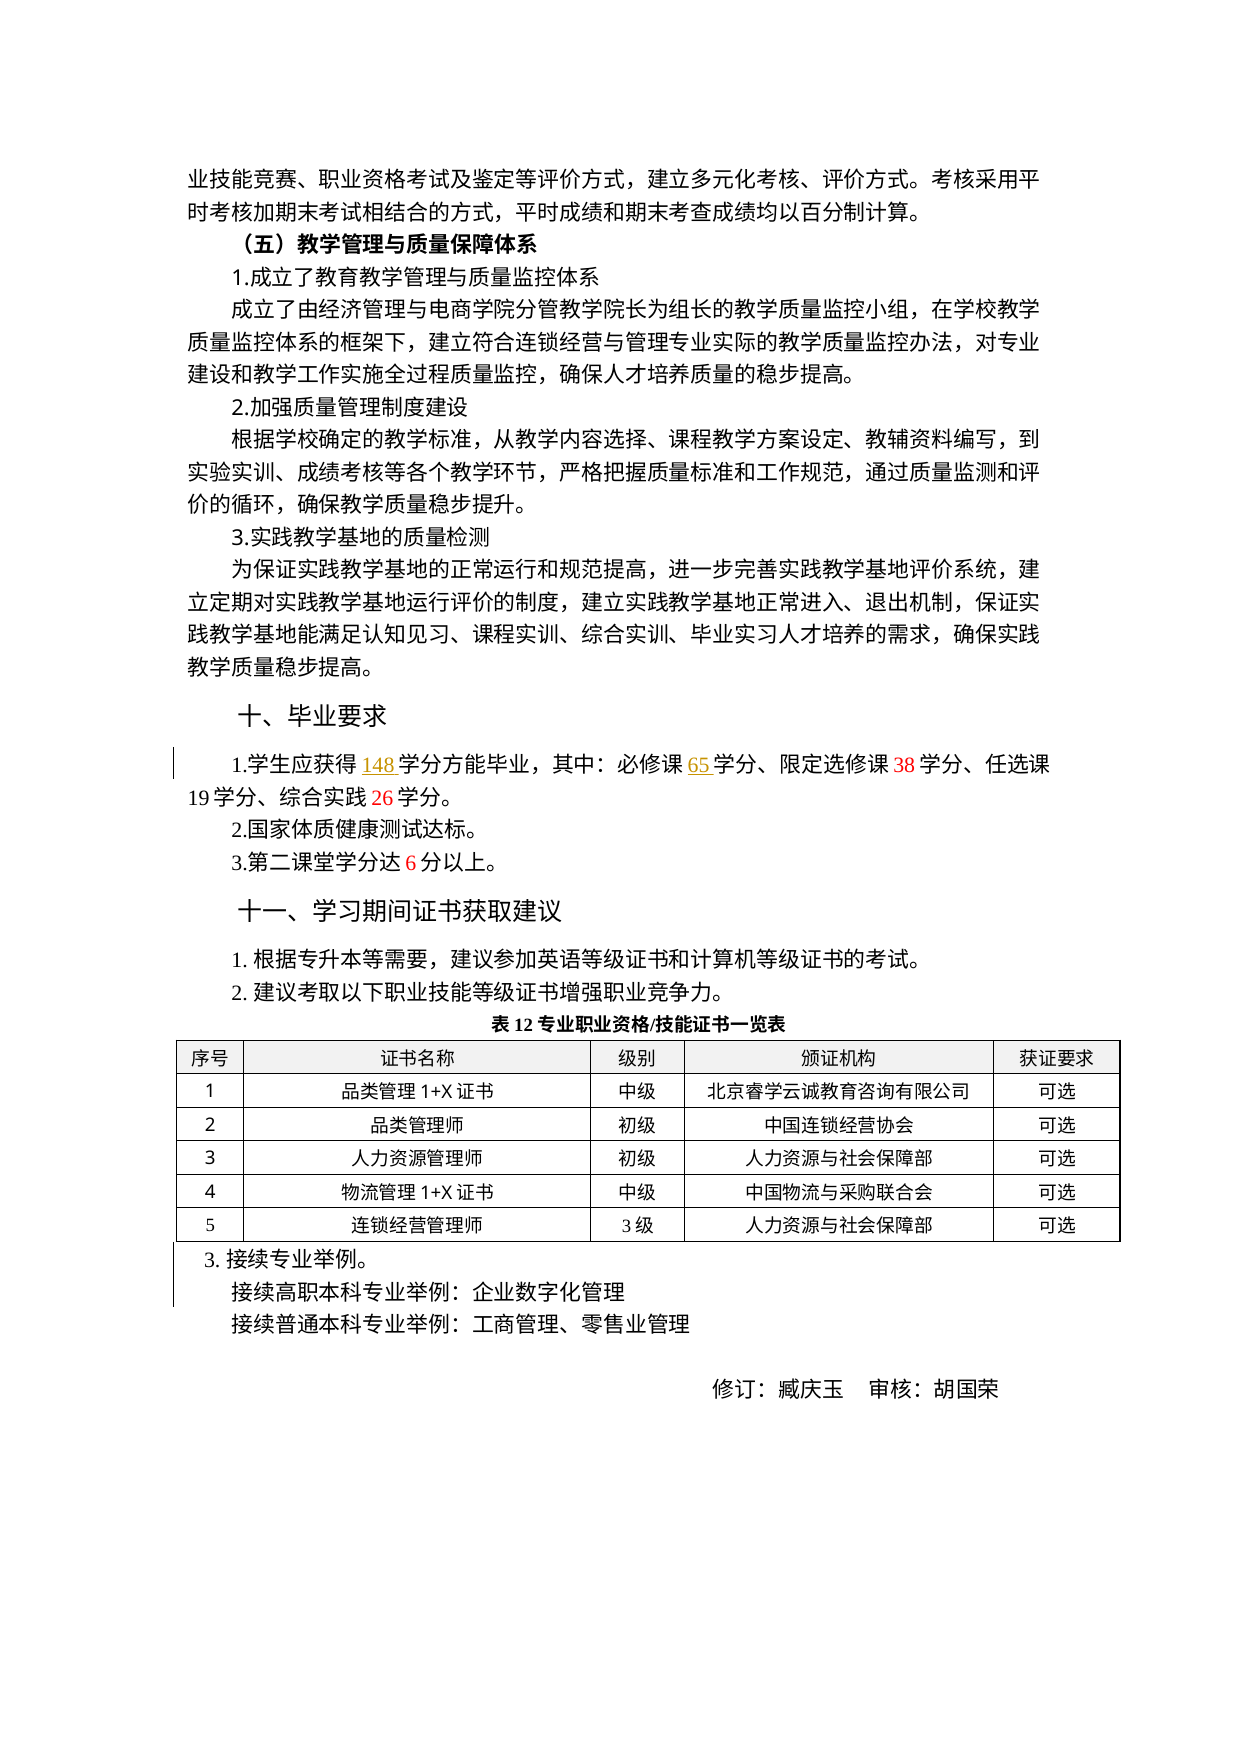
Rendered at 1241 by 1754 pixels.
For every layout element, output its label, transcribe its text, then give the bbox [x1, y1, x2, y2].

text 3.第二课堂学分达6分以上。 [187, 844, 1053, 877]
text 1.学生应获得学分方能毕业，其中：必修课学分、限定选修课38学分、任选课19学分、综合实践26学分。 [187, 747, 1053, 812]
table_header 序号 [177, 1041, 243, 1073]
table_cell 4 [177, 1175, 243, 1207]
text 修订：臧庆玉 审核：胡国荣 [187, 1372, 1053, 1404]
table_header 级别 [591, 1041, 684, 1073]
text 3.实践教学基地的质量检测 [187, 519, 1053, 552]
text 2.国家体质健康测试达标。 [187, 812, 1053, 844]
table_cell 中国物流与采购联合会 [685, 1175, 993, 1207]
text （五）教学管理与质量保障体系 [187, 227, 1053, 259]
table_cell 初级 [591, 1141, 684, 1174]
table_cell 品类管理师 [244, 1108, 590, 1140]
table_cell 人力资源与社会保障部 [685, 1141, 993, 1174]
table_cell 可选 [994, 1108, 1119, 1140]
text 表12 专业职业资格/技能证书一览表 [187, 1007, 1053, 1039]
table_cell 人力资源管理师 [244, 1141, 590, 1174]
table_header 获证要求 [994, 1041, 1119, 1073]
text 3. 接续专业举例。 [187, 1242, 1053, 1274]
table_cell 中级 [591, 1074, 684, 1107]
table_cell 3 [177, 1141, 243, 1174]
table_cell 人力资源与社会保障部 [685, 1208, 993, 1241]
text 1.成立了教育教学管理与质量监控体系 [187, 259, 1053, 292]
table_cell 2 [177, 1108, 243, 1140]
table_cell 物流管理1+X证书 [244, 1175, 590, 1207]
text 十、毕业要求 [187, 682, 1053, 747]
table_cell 初级 [591, 1108, 684, 1140]
table_cell 北京睿学云诚教育咨询有限公司 [685, 1074, 993, 1107]
table_cell 中级 [591, 1175, 684, 1207]
text 根据学校确定的教学标准，从教学内容选择、课程教学方案设定、教辅资料编写，到实验实训、成绩考核等各个教学环节，严格把握质量标准和工作规范，通过质量监测和评价的循环，确保教学质量稳步提升。 [187, 422, 1053, 519]
table_cell 中国连锁经营协会 [685, 1108, 993, 1140]
text 接续普通本科专业举例：工商管理、零售业管理 [187, 1307, 1053, 1339]
table_cell 可选 [994, 1175, 1119, 1207]
text 接续高职本科专业举例：企业数字化管理 [187, 1274, 1053, 1307]
table_cell 3级 [591, 1208, 684, 1241]
text 2.加强质量管理制度建设 [187, 389, 1053, 422]
table_header 证书名称 [244, 1041, 590, 1073]
table_cell 可选 [994, 1074, 1119, 1107]
table_cell 连锁经营管理师 [244, 1208, 590, 1241]
text 2. 建议考取以下职业技能等级证书增强职业竞争力。 [187, 974, 1053, 1007]
text 十一、学习期间证书获取建议 [187, 877, 1053, 942]
text 为保证实践教学基地的正常运行和规范提高，进一步完善实践教学基地评价系统，建立定期对实践教学基地运行评价的制度，建立实践教学基地正常进入、退出机制，保证实践教学基地能满足认知见习、课程实训、综合实训、毕业实习人才培养的需求，确保实践教学质量稳步提高。 [187, 552, 1053, 682]
text 成立了由经济管理与电商学院分管教学院长为组长的教学质量监控小组，在学校教学质量监控体系的框架下，建立符合连锁经营与管理专业实际的教学质量监控办法，对专业建设和教学工作实施全过程质量监控，确保人才培养质量的稳步提高。 [187, 292, 1053, 389]
table_cell 品类管理1+X证书 [244, 1074, 590, 1107]
table_header 颁证机构 [685, 1041, 993, 1073]
table_cell 可选 [994, 1141, 1119, 1174]
table_cell 可选 [994, 1208, 1119, 1241]
text 1. 根据专升本等需要，建议参加英语等级证书和计算机等级证书的考试。 [187, 942, 1053, 974]
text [187, 162, 1053, 227]
table_cell 1 [177, 1074, 243, 1107]
table_cell 5 [177, 1208, 243, 1241]
